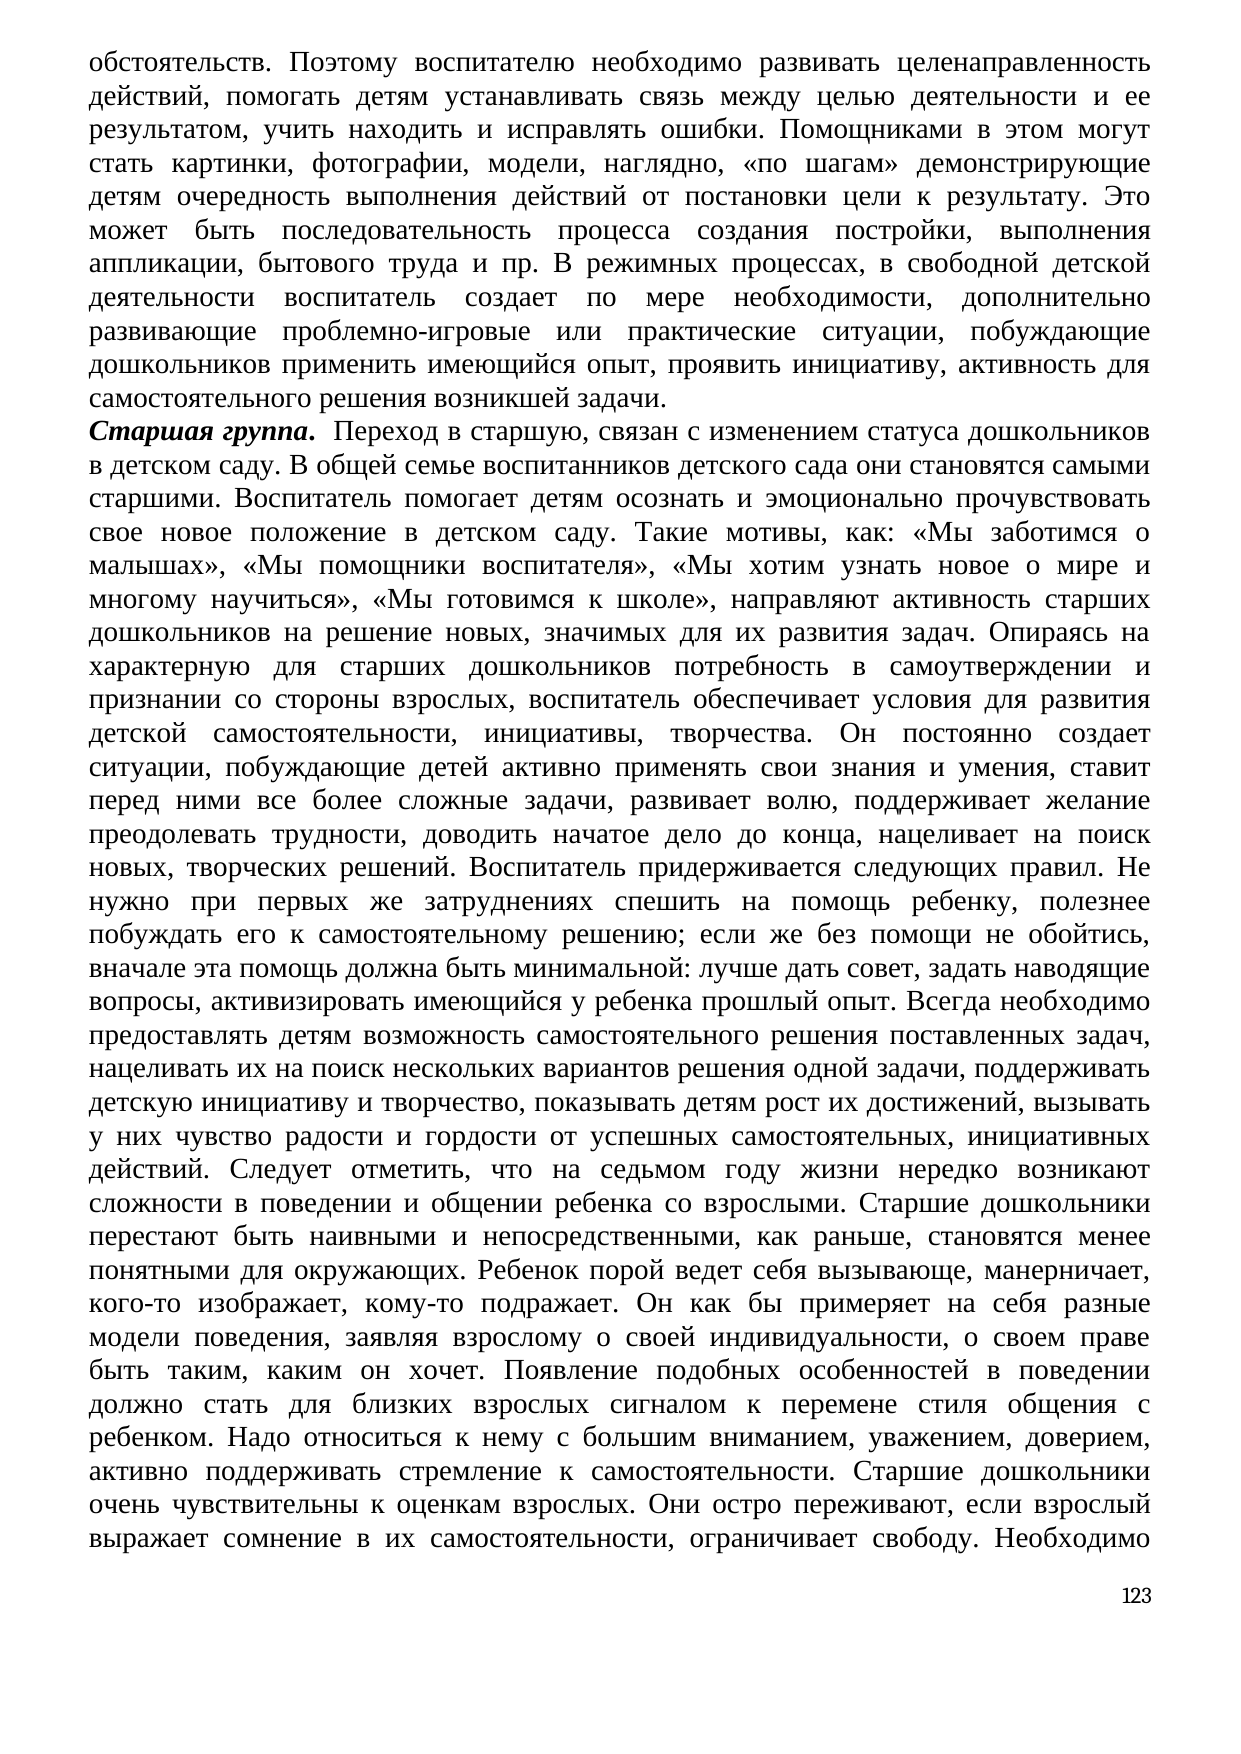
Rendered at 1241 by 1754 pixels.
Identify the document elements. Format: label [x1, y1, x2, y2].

text [89, 44, 1152, 413]
text [89, 413, 1152, 1554]
